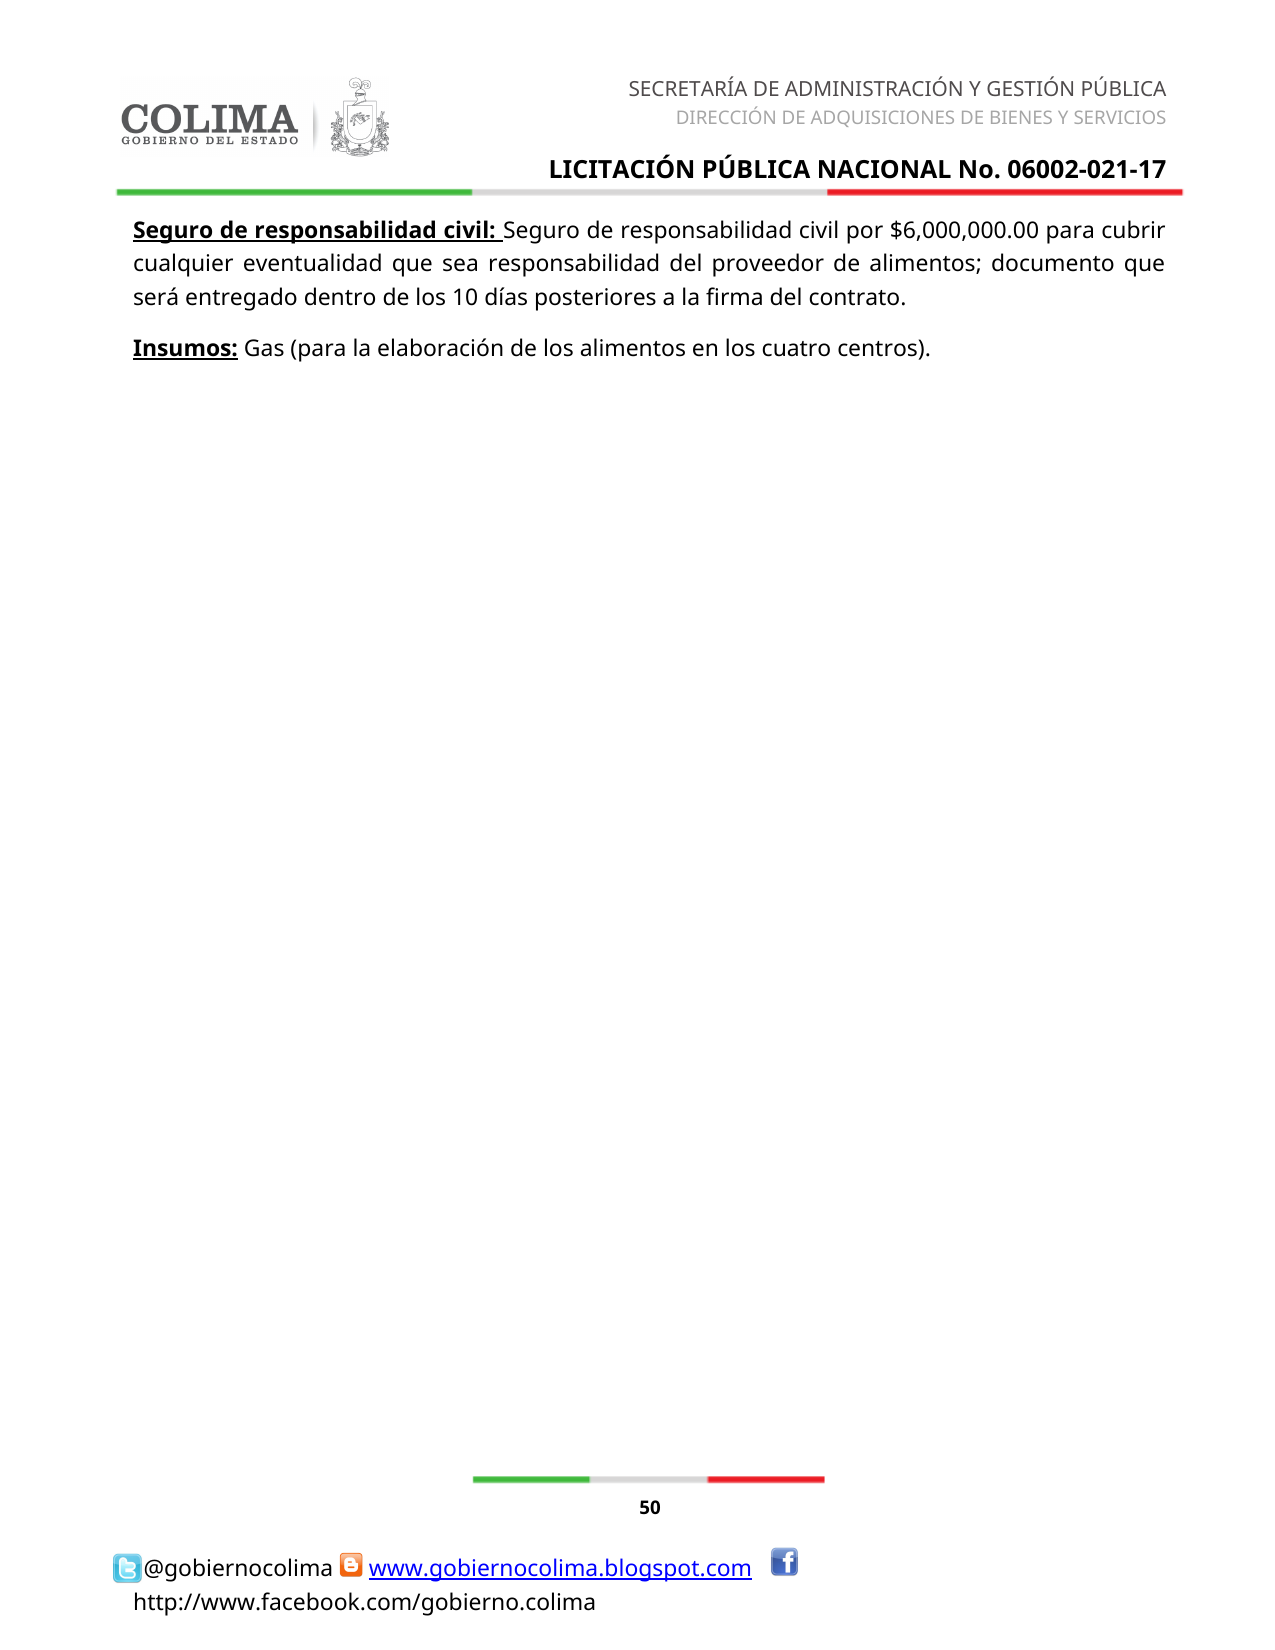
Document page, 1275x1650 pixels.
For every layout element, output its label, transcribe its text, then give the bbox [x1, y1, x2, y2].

picture [472, 1466, 828, 1490]
picture [111, 183, 1189, 204]
text Insumos: Gas (para la elaboración de los alimentos en los cuatro centros). [133, 331, 1167, 363]
picture [120, 76, 389, 157]
picture [112, 1553, 143, 1584]
picture [770, 1547, 799, 1577]
picture [339, 1552, 363, 1577]
text Seguro de responsabilidad civil: Seguro de responsabilidad civil por $6,000,000.00 para cubrir cualquier eventualidad que sea responsabilidad del proveedor de alimentos; documento que será entregado dentro de los 10 días posteriores a la firma del contrato. [133, 213, 1167, 312]
